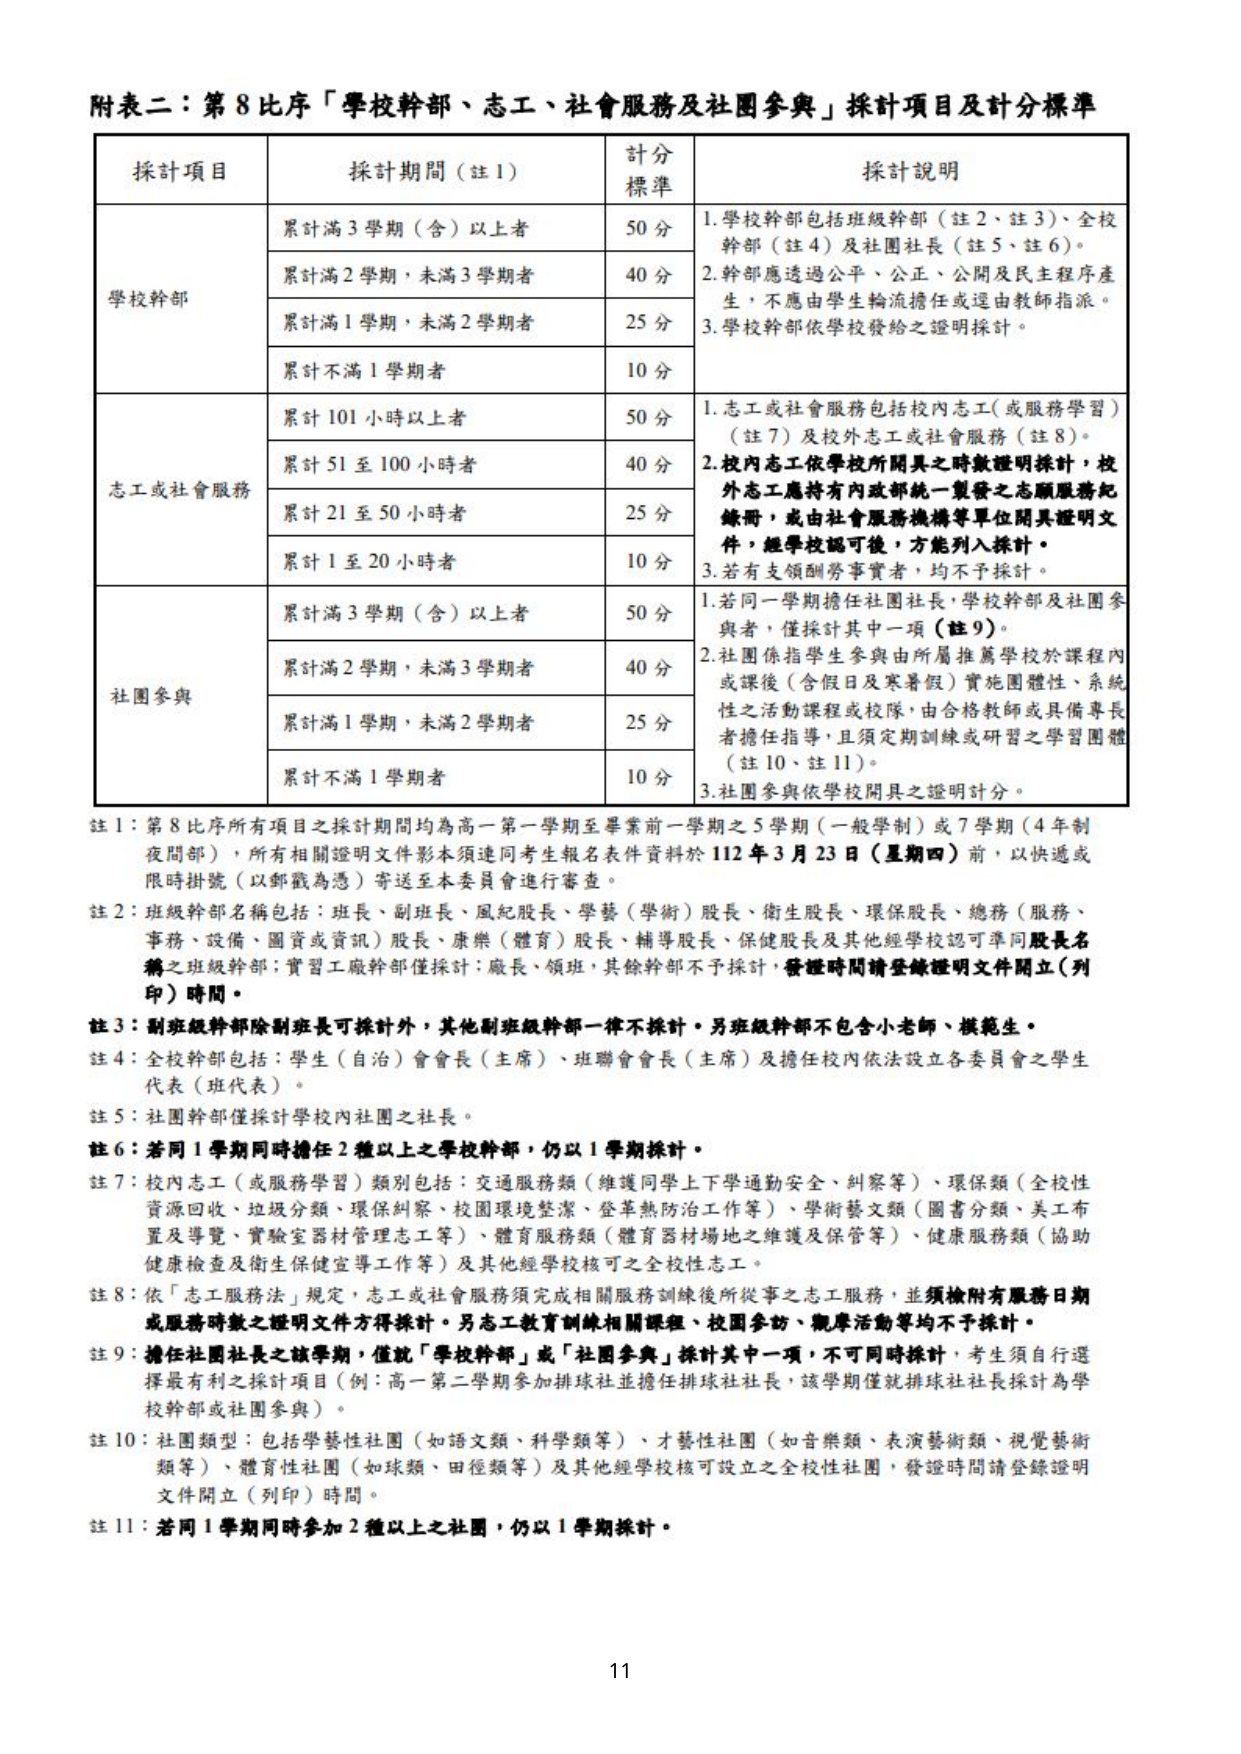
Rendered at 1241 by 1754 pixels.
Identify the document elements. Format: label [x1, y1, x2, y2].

picture [75, 77, 1147, 1608]
